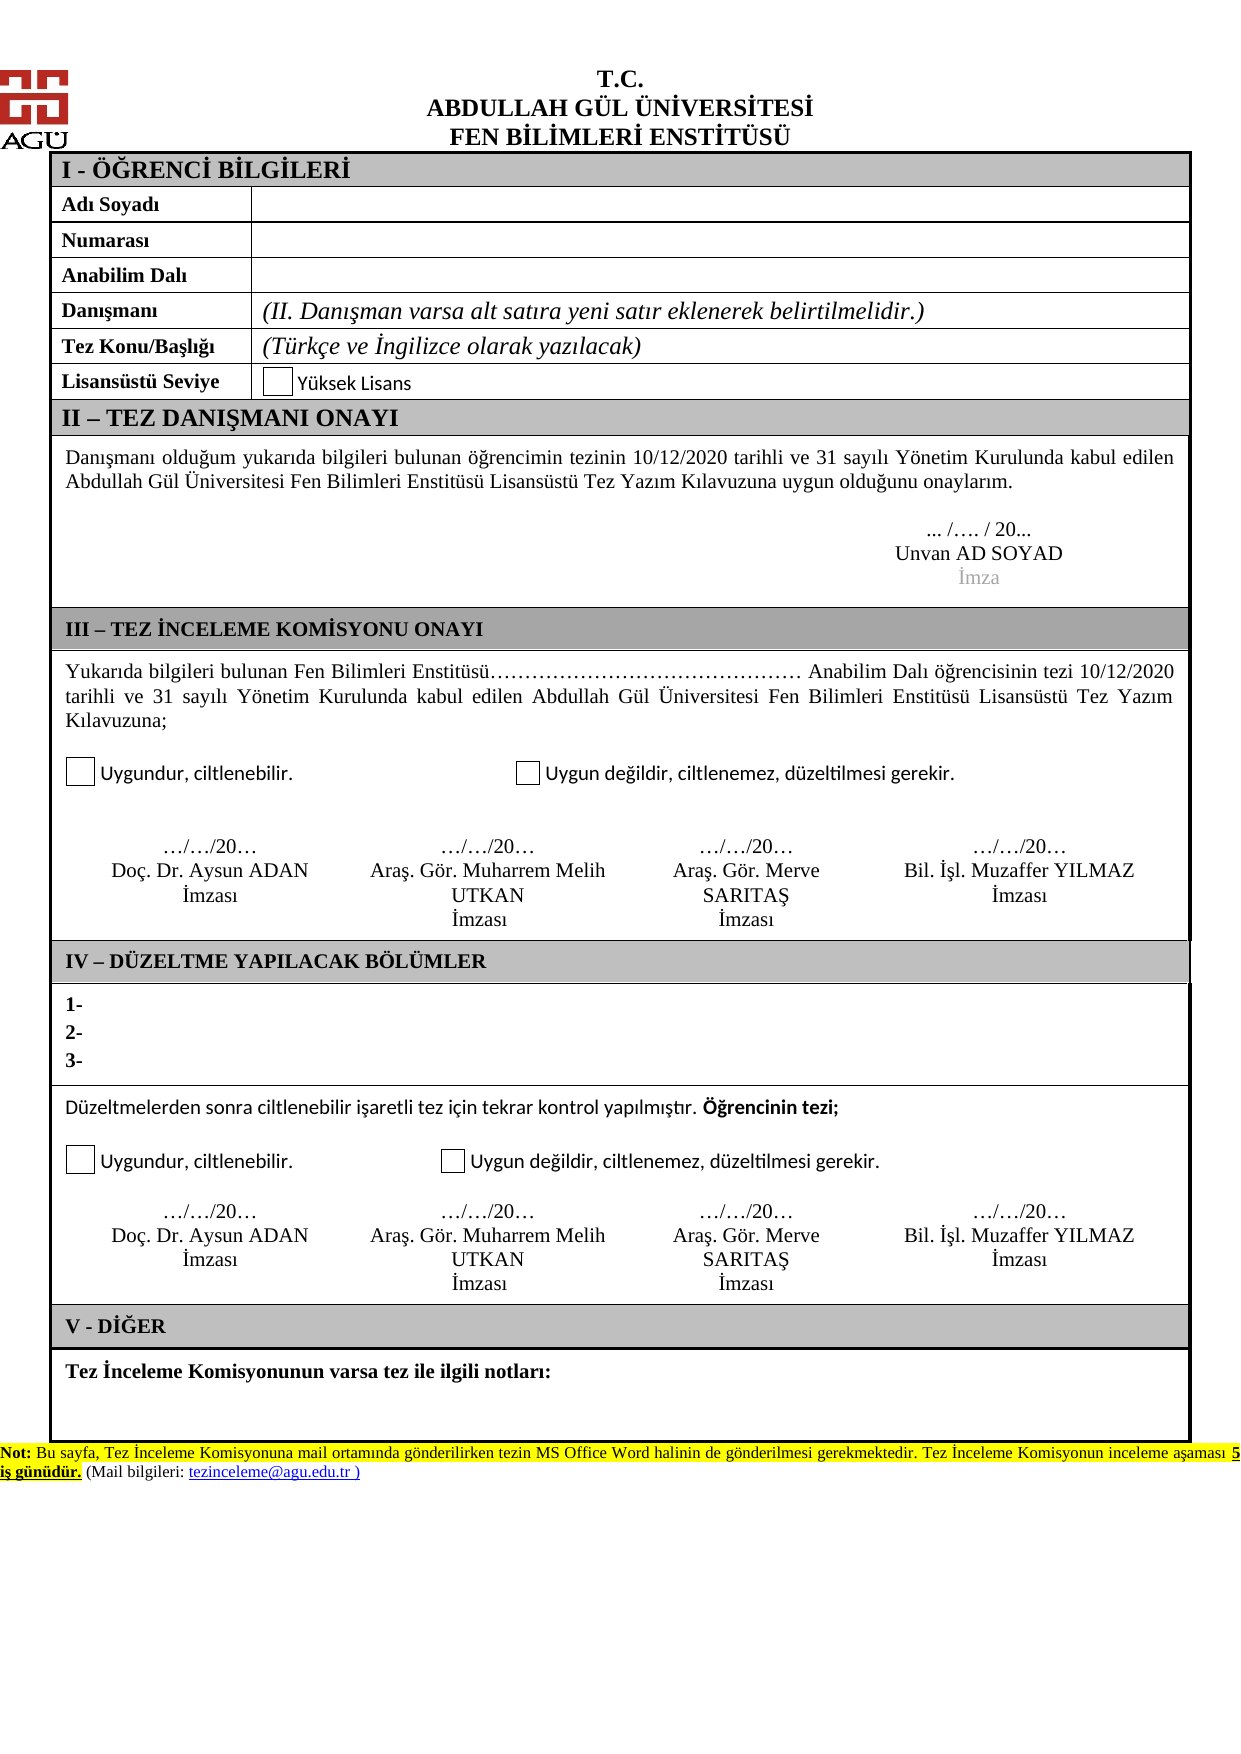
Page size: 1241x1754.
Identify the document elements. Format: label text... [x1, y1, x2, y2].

table_cell Anabilim Dalı [52, 258, 251, 292]
table_header I - ÖĞRENCİ BİLGİLERİ [52, 154, 1189, 186]
table_cell [252, 223, 1189, 257]
table_cell Danışmanı [52, 293, 251, 328]
table_cell III – TEZ İNCELEME KOMİSYONU ONAYI [52, 608, 1188, 649]
table_cell Numarası [52, 223, 251, 257]
text T.C. [0, 64, 1240, 93]
table_cell Tez Konu/Başlığı [52, 329, 251, 363]
table_cell Yüksek Lisans [252, 364, 1189, 398]
text FEN BİLİMLERİ ENSTİTÜSÜ [0, 122, 1240, 151]
table_header Danışmanı olduğum yukarıda bilgileri bulunan öğrencimin tezinin 10/12/2020 tarihli ve 31 sayılı Yönetim Kurulunda kabul edilen Abdullah Gül Üniversitesi Fen Bilimleri Enstitüsü Lisansüstü Tez Yazım Kılavuzuna uygun olduğunu onaylarım. ... /…. / 20... Unvan AD SOYAD İmza [52, 436, 1188, 607]
table_cell Lisansüstü Seviye [52, 364, 251, 398]
table_cell (Türkçe ve İngilizce olarak yazılacak) [252, 329, 1189, 363]
table_header [252, 187, 1189, 221]
table_cell [252, 258, 1189, 292]
table_cell (II. Danışman varsa alt satıra yeni satır eklenerek belirtilmelidir.) [252, 293, 1189, 328]
table_header II – TEZ DANIŞMANI ONAYI [52, 400, 1189, 435]
table_cell V - DİĞER [52, 1305, 1188, 1347]
table_cell IV – DÜZELTME YAPILACAK BÖLÜMLER [52, 940, 1189, 982]
text Not: Bu sayfa, Tez İnceleme Komisyonuna mail ortamında gönderilirken tezin MS Office Word halinin de gönderilmesi gerekmektedir. Tez İnceleme Komisyonun inceleme aşaması 5 iş günüdür. (Mail bilgileri: tezinceleme@agu.edu.tr ) [82, 1462, 1240, 1481]
table_cell 1- 2- 3- [52, 983, 1188, 1085]
text ABDULLAH GÜL ÜNİVERSİTESİ [0, 93, 1240, 122]
table_cell Tez İnceleme Komisyonunun varsa tez ile ilgili notları: [52, 1350, 1188, 1440]
table_header Adı Soyadı [52, 187, 251, 221]
table_cell Düzeltmelerden sonra ciltlenebilir işaretli tez için tekrar kontrol yapılmıştır. Öğrencinin tezi; Uygundur, ciltlenebilir. Uygun değildir, ciltlenemez, düzeltilmesi gerekir. [52, 1086, 1188, 1304]
table_cell Yukarıda bilgileri bulunan Fen Bilimleri Enstitüsü……………………………………… Anabilim Dalı öğrencisinin tezi 10/12/2020 tarihli ve 31 sayılı Yönetim Kurulunda kabul edilen Abdullah Gül Üniversitesi Fen Bilimleri Enstitüsü Lisansüstü Tez Yazım Kılavuzuna; Uygundur, ciltlenebilir. Uygun değildir, ciltlenemez, düzeltilmesi gerekir. [52, 651, 1188, 939]
